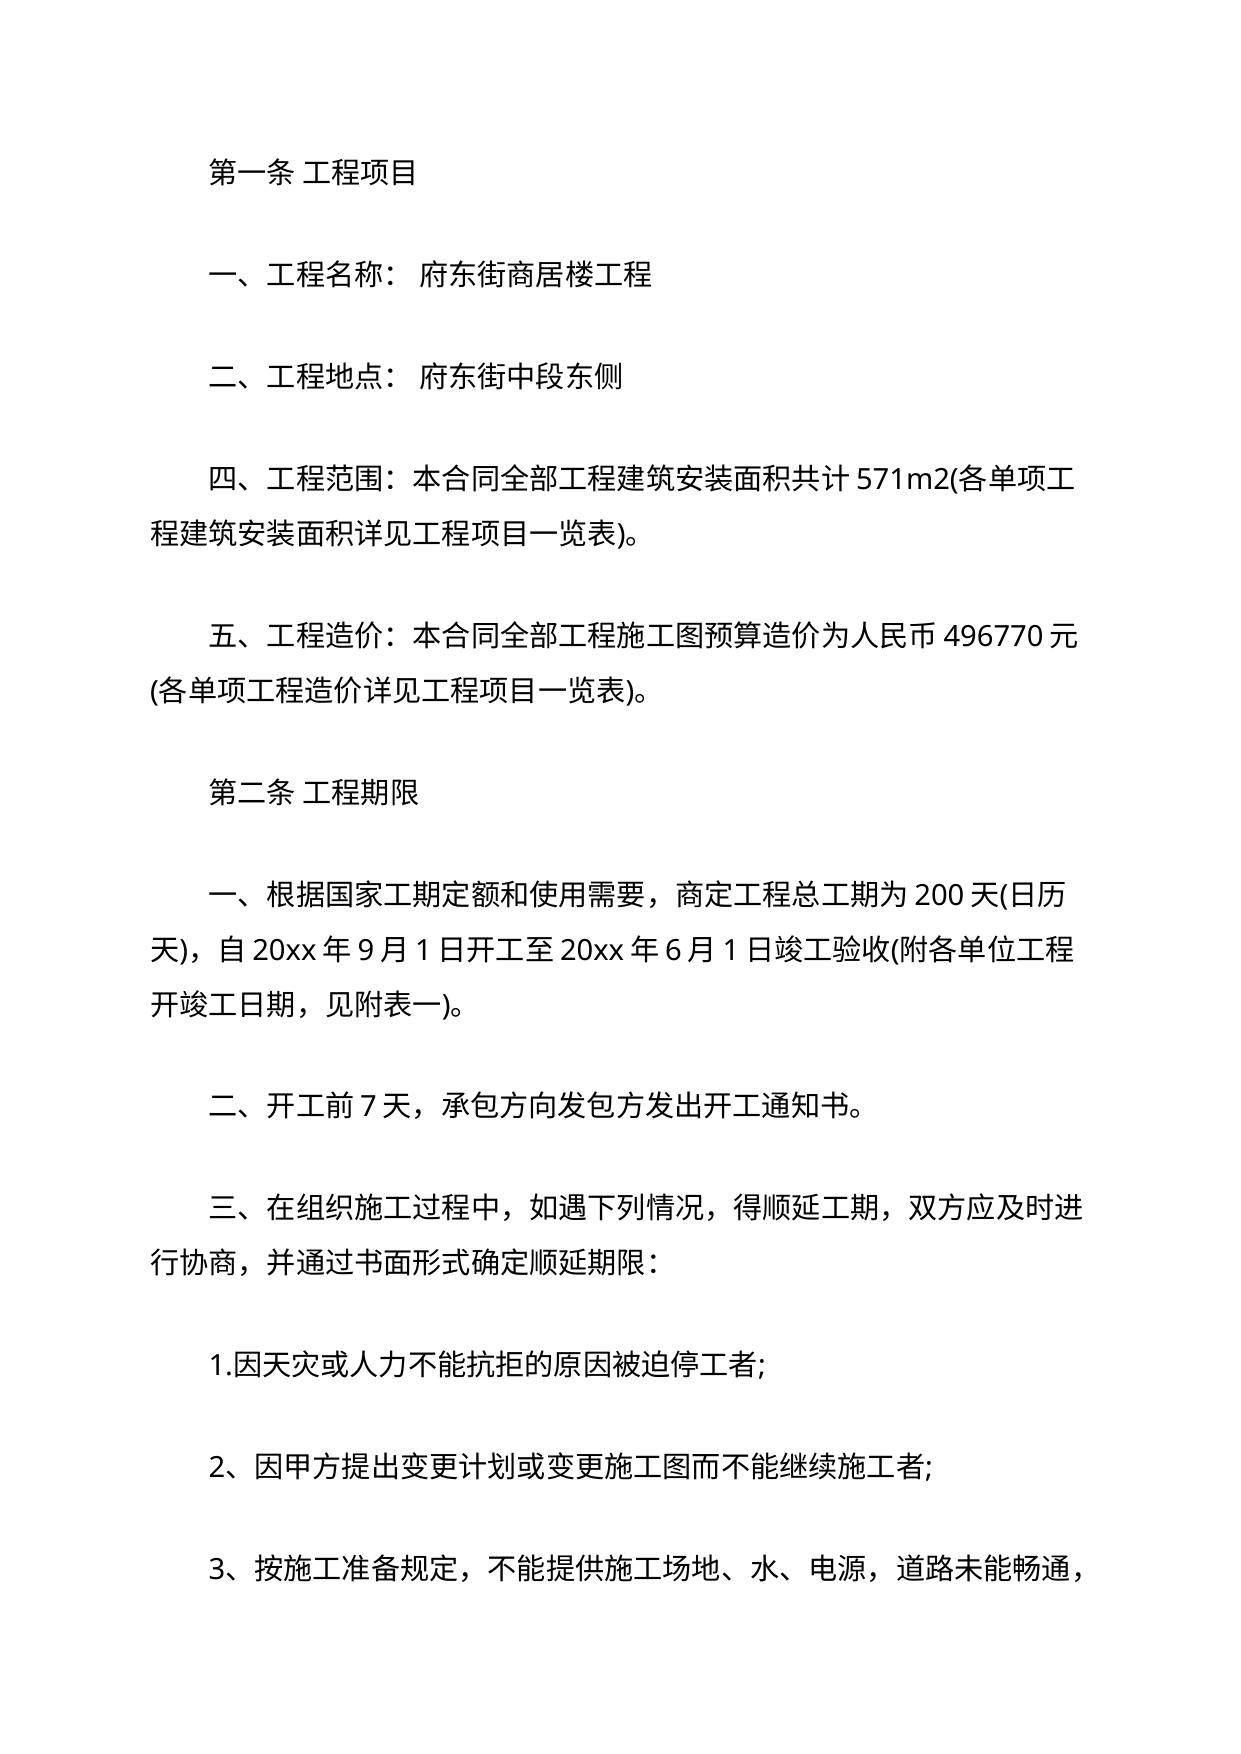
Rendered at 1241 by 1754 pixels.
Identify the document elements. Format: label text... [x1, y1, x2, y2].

text 五、工程造价：本合同全部工程施工图预算造价为人民币496770元(各单项工程造价详见工程项目一览表)。 [150, 612, 1090, 710]
text 一、工程名称： 府东街商居楼工程 [150, 252, 1090, 294]
text 四、工程范围：本合同全部工程建筑安装面积共计571m2(各单项工程建筑安装面积详见工程项目一览表)。 [150, 455, 1090, 553]
text 1.因天灾或人力不能抗拒的原因被迫停工者; [150, 1342, 1090, 1384]
text 一、根据国家工期定额和使用需要，商定工程总工期为200天(日历天)，自20xx年9月1日开工至20xx年6月1日竣工验收(附各单位工程开竣工日期，见附表一)。 [150, 871, 1090, 1023]
text 二、开工前7天，承包方向发包方发出开工通知书。 [150, 1083, 1090, 1125]
text 第二条 工程期限 [150, 769, 1090, 812]
text 2、因甲方提出变更计划或变更施工图而不能继续施工者; [150, 1444, 1090, 1486]
text 三、在组织施工过程中，如遇下列情况，得顺延工期，双方应及时进行协商，并通过书面形式确定顺延期限： [150, 1185, 1090, 1282]
text 第一条 工程项目 [150, 150, 1090, 192]
text 二、工程地点： 府东街中段东侧 [150, 353, 1090, 396]
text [150, 1546, 1090, 1588]
